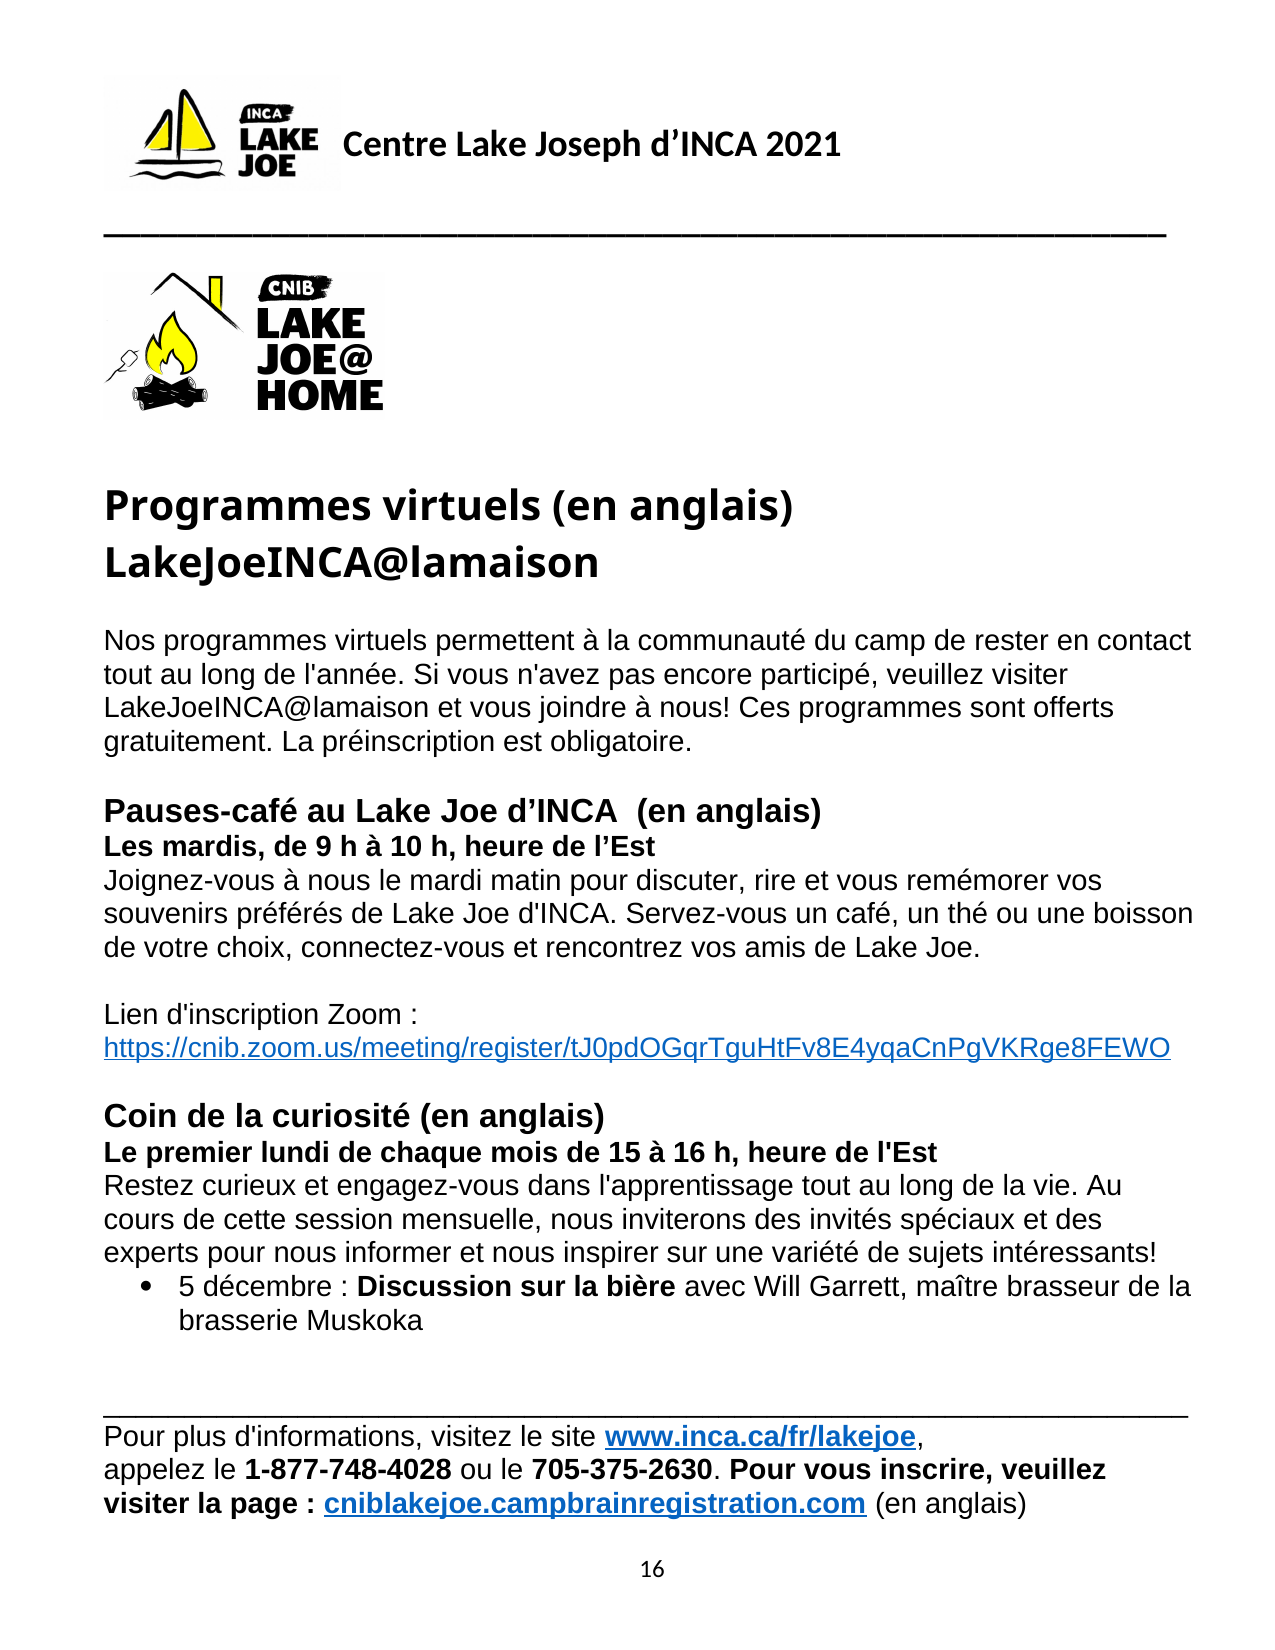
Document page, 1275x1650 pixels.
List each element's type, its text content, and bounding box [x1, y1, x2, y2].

subtitle Coin de la curiosité (en anglais) [103, 1096, 1200, 1135]
text Nos programmes virtuels permettent à la communauté du camp de rester en contact tout au long de l'année. Si vous n'avez pas encore participé, veuillez visiter LakeJoeINCA@lamaison et vous joindre à nous! Ces programmes sont offerts gratuitement. La préinscription est obligatoire. [103, 623, 1200, 757]
text Le premier lundi de chaque mois de 15 à 16 h, heure de l'Est [103, 1135, 1200, 1168]
list 5 décembre : Discussion sur la bière avec Will Garrett, maître brasseur de la brasserie Muskoka [141, 1269, 1200, 1336]
text Les mardis, de 9 h à 10 h, heure de l’Est [103, 829, 1200, 863]
text Lien d'inscription Zoom : https://cnib.zoom.us/meeting/register/tJ0pdOGqrTguHtFv8E4yqaCnPgVKRge8FEWO [103, 997, 1200, 1063]
text Joignez-vous à nous le mardi matin pour discuter, rire et vous remémorer vos souvenirs préférés de Lake Joe d'INCA. Servez-vous un café, un thé ou une boisson de votre choix, connectez-vous et rencontrez vos amis de Lake Joe. [103, 863, 1200, 963]
text Restez curieux et engagez-vous dans l'apprentissage tout au long de la vie. Au cours de cette session mensuelle, nous inviterons des invités spéciaux et des experts pour nous informer et nous inspirer sur une variété de sujets intéressants! [103, 1168, 1200, 1269]
subtitle Pauses-café au Lake Joe d’INCA (en anglais) [103, 791, 1200, 829]
subtitle Programmes virtuels (en anglais) LakeJoeINCA@lamaison [103, 476, 1200, 589]
picture [103, 272, 385, 420]
picture [103, 75, 341, 191]
